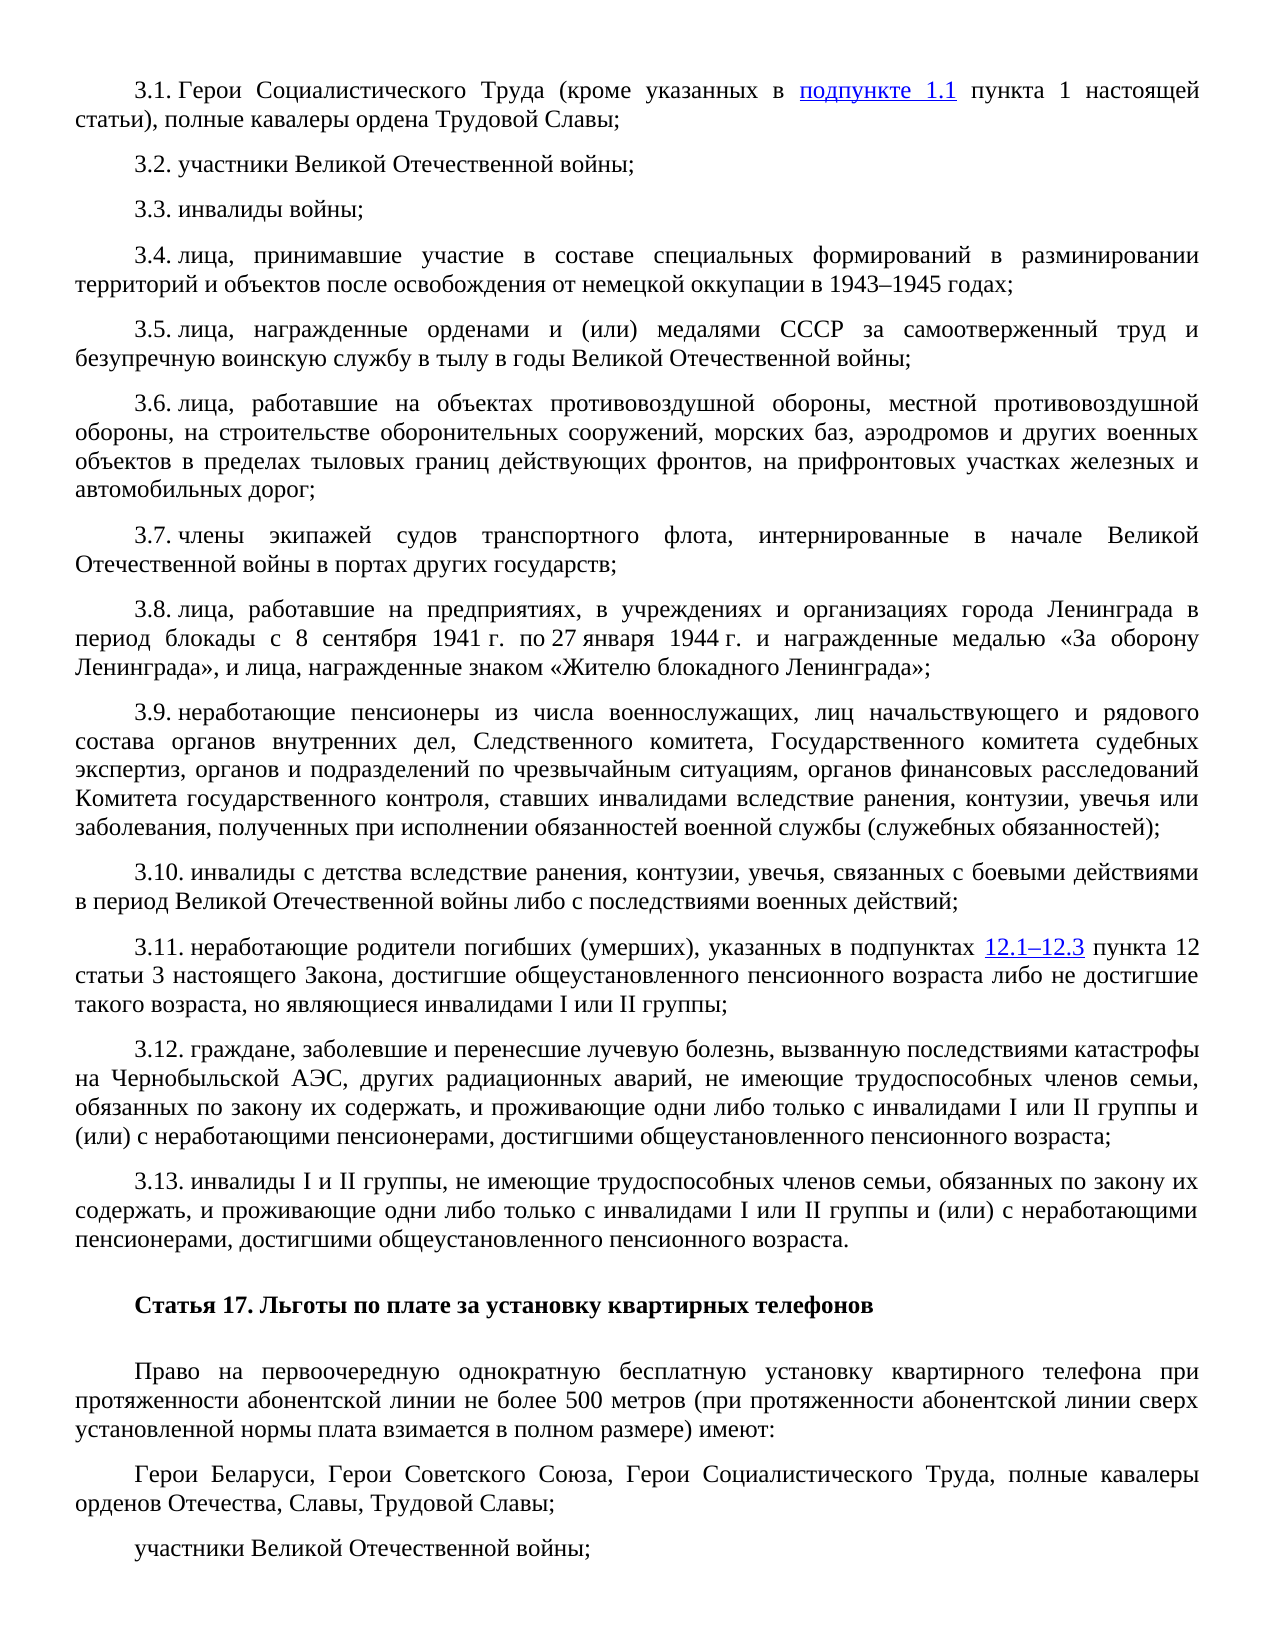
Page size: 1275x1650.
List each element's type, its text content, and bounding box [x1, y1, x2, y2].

text 3.10. инвалиды с детства вследствие ранения, контузии, увечья, связанных с боевыми действиями в период Великой Отечественной войны либо с последствиями военных действий; [75, 857, 1200, 915]
text участники Великой Отечественной войны; [75, 1533, 1200, 1562]
text 3.12. граждане, заболевшие и перенесшие лучевую болезнь, вызванную последствиями катастрофы на Чернобыльской АЭС, других радиационных аварий, не имеющие трудоспособных членов семьи, обязанных по закону их содержать, и проживающие одни либо только с инвалидами I или II группы и (или) с неработающими пенсионерами, достигшими общеустановленного пенсионного возраста; [75, 1034, 1200, 1149]
text 3.1. Герои Социалистического Труда (кроме указанных в подпункте 1.1 пункта 1 настоящей статьи), полные кавалеры ордена Трудовой Славы; [75, 75, 1200, 132]
text 3.5. лица, награжденные орденами и (или) медалями СССР за самоотверженный труд и безупречную воинскую службу в тылу в годы Великой Отечественной войны; [75, 314, 1200, 372]
text Статья 17. Льготы по плате за установку квартирных телефонов [134, 1290, 1200, 1319]
text 3.8. лица, работавшие на предприятиях, в учреждениях и организациях города Ленинграда в период блокады с 8 сентября 1941 г. по 27 января 1944 г. и награжденные медалью «За оборону Ленинграда», и лица, награжденные знаком «Жителю блокадного Ленинграда»; [75, 594, 1200, 680]
text 3.2. участники Великой Отечественной войны; [75, 149, 1200, 178]
text 3.6. лица, работавшие на объектах противовоздушной обороны, местной противовоздушной обороны, на строительстве оборонительных сооружений, морских баз, аэродромов и других военных объектов в пределах тыловых границ действующих фронтов, на прифронтовых участках железных и автомобильных дорог; [75, 388, 1200, 503]
text Право на первоочередную однократную бесплатную установку квартирного телефона при протяженности абонентской линии не более 500 метров (при протяженности абонентской линии сверх установленной нормы плата взимается в полном размере) имеют: [75, 1356, 1200, 1442]
text 3.4. лица, принимавшие участие в составе специальных формирований в разминировании территорий и объектов после освобождения от немецкой оккупации в 1943–1945 годах; [75, 240, 1200, 297]
text 3.13. инвалиды I и II группы, не имеющие трудоспособных членов семьи, обязанных по закону их содержать, и проживающие одни либо только с инвалидами I или II группы и (или) с неработающими пенсионерами, достигшими общеустановленного пенсионного возраста. [75, 1166, 1200, 1252]
text 3.3. инвалиды войны; [75, 194, 1200, 223]
text 3.11. неработающие родители погибших (умерших), указанных в подпунктах 12.1–12.3 пункта 12 статьи 3 настоящего Закона, достигшие общеустановленного пенсионного возраста либо не достигшие такого возраста, но являющиеся инвалидами I или II группы; [75, 932, 1200, 1018]
text 3.9. неработающие пенсионеры из числа военнослужащих, лиц начальствующего и рядового состава органов внутренних дел, Следственного комитета, Государственного комитета судебных экспертиз, органов и подразделений по чрезвычайным ситуациям, органов финансовых расследований Комитета государственного контроля, ставших инвалидами вследствие ранения, контузии, увечья или заболевания, полученных при исполнении обязанностей военной службы (служебных обязанностей); [75, 697, 1200, 841]
text Герои Беларуси, Герои Советского Союза, Герои Социалистического Труда, полные кавалеры орденов Отечества, Славы, Трудовой Славы; [75, 1459, 1200, 1517]
text 3.7. члены экипажей судов транспортного флота, интернированные в начале Великой Отечественной войны в портах других государств; [75, 520, 1200, 577]
